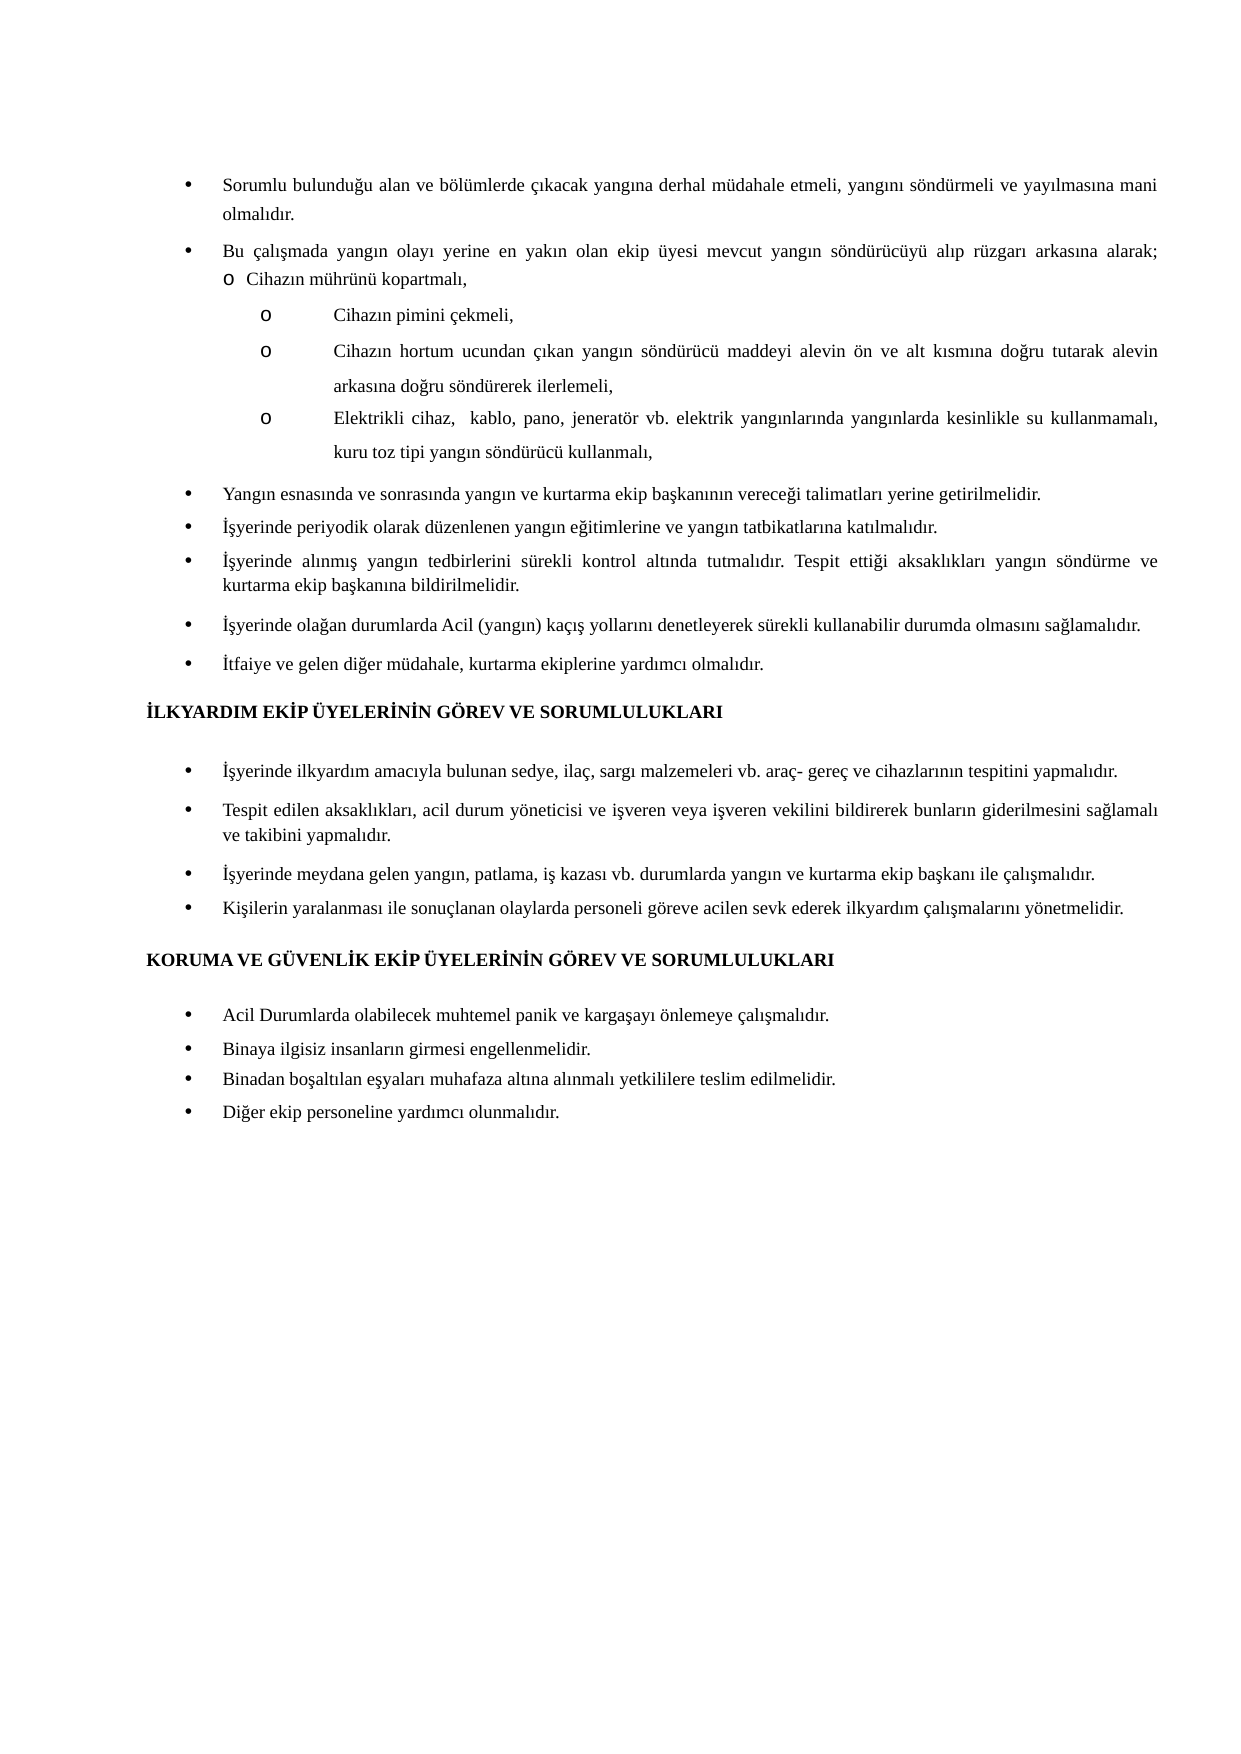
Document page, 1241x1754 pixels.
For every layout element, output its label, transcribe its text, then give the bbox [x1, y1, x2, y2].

text İLKYARDIM EKİP ÜYELERİNİN GÖREV VE SORUMLULUKLARI [146, 701, 1159, 723]
list Binadan boşaltılan eşyaları muhafaza altına alınmalı yetkililere teslim edilmelidir. [184, 1066, 1159, 1090]
list Tespit edilen aksaklıkları, acil durum yöneticisi ve işveren veya işveren vekilini bildirerek bunların giderilmesini sağlamalı ve takibini yapmalıdır. [184, 797, 1159, 845]
text KORUMA VE GÜVENLİK EKİP ÜYELERİNİN GÖREV VE SORUMLULUKLARI [146, 949, 1159, 971]
list Sorumlu bulunduğu alan ve bölümlerde çıkacak yangına derhal müdahale etmeli, yangını söndürmeli ve yayılmasına mani olmalıdır. [184, 172, 1159, 225]
list İşyerinde periyodik olarak düzenlenen yangın eğitimlerine ve yangın tatbikatlarına katılmalıdır. [184, 514, 1159, 538]
list Diğer ekip personeline yardımcı olunmalıdır. [184, 1099, 1159, 1123]
list Bu çalışmada yangın olayı yerine en yakın olan ekip üyesi mevcut yangın söndürücüyü alıp rüzgarı arkasına alarak; o Cihazın mührünü kopartmalı, [184, 238, 1159, 291]
list Kişilerin yaralanması ile sonuçlanan olaylarda personeli göreve acilen sevk ederek ilkyardım çalışmalarını yönetmelidir. [184, 895, 1159, 919]
list Elektrikli cihaz, kablo, pano, jeneratör vb. elektrik yangınlarında yangınlarda kesinlikle su kullanmamalı, kuru toz tipi yangın söndürücü kullanmalı, [259, 407, 1159, 463]
list Binaya ilgisiz insanların girmesi engellenmelidir. [184, 1035, 1159, 1059]
list İşyerinde olağan durumlarda Acil (yangın) kaçış yollarını denetleyerek sürekli kullanabilir durumda olmasını sağlamalıdır. [184, 612, 1159, 636]
list İtfaiye ve gelen diğer müdahale, kurtarma ekiplerine yardımcı olmalıdır. [184, 651, 1159, 675]
list İşyerinde ilkyardım amacıyla bulunan sedye, ilaç, sargı malzemeleri vb. araç- gereç ve cihazlarının tespitini yapmalıdır. [184, 758, 1159, 782]
list İşyerinde alınmış yangın tedbirlerini sürekli kontrol altında tutmalıdır. Tespit ettiği aksaklıkları yangın söndürme ve kurtarma ekip başkanına bildirilmelidir. [184, 547, 1159, 596]
list Yangın esnasında ve sonrasında yangın ve kurtarma ekip başkanının vereceği talimatları yerine getirilmelidir. [184, 480, 1159, 504]
list Acil Durumlarda olabilecek muhtemel panik ve kargaşayı önlemeye çalışmalıdır. [184, 1002, 1159, 1026]
list Cihazın pimini çekmeli, [259, 303, 1159, 327]
list İşyerinde meydana gelen yangın, patlama, iş kazası vb. durumlarda yangın ve kurtarma ekip başkanı ile çalışmalıdır. [184, 861, 1159, 885]
list Cihazın hortum ucundan çıkan yangın söndürücü maddeyi alevin ön ve alt kısmına doğru tutarak alevin arkasına doğru söndürerek ilerlemeli, [259, 340, 1159, 396]
